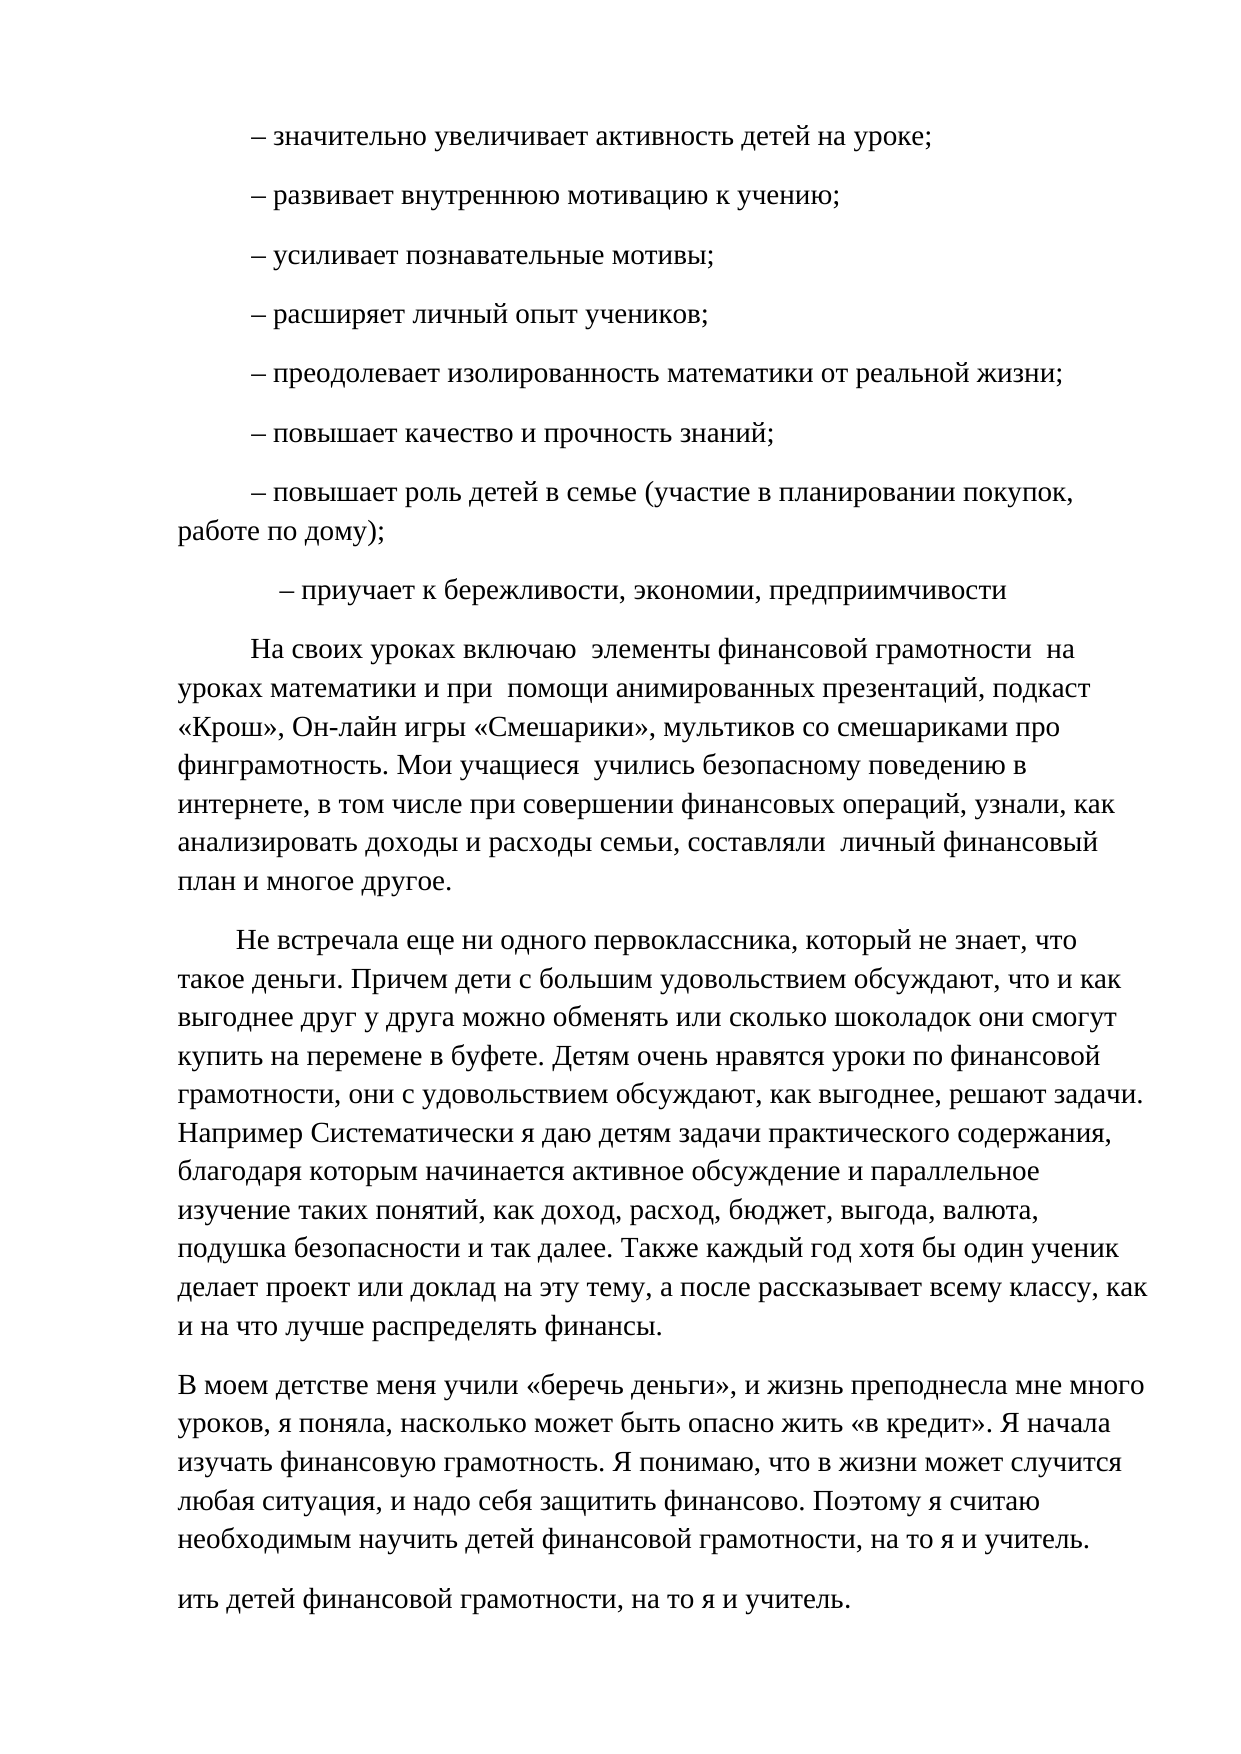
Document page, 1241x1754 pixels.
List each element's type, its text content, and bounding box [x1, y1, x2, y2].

text На своих уроках включаю элементы финансовой грамотности на уроках математики и при помощи анимированных презентаций, подкаст «Крош», Он-лайн игры «Смешарики», мультиков со смешариками про финграмотность. Мои учащиеся учились безопасному поведению в интернете, в том числе при совершении финансовых операций, узнали, как анализировать доходы и расходы семьи, составляли личный финансовый план и многое другое. [177, 632, 1152, 896]
text – усиливает познавательные мотивы; [177, 237, 1152, 270]
text Не встречала еще ни одного первоклассника, который не знает, что такое деньги. Причем дети с большим удовольствием обсуждают, что и как выгоднее друг у друга можно обменять или сколько шоколадок они смогут купить на перемене в буфете. Детям очень нравятся уроки по финансовой грамотности, они с удовольствием обсуждают, как выгоднее, решают задачи. Например Систематически я даю детям задачи практического содержания, благодаря которым начинается активное обсуждение и параллельное изучение таких понятий, как доход, расход, бюджет, выгода, валюта, подушка безопасности и так далее. Также каждый год хотя бы один ученик делает проект или доклад на эту тему, а после рассказывает всему классу, как и на что лучше распределять финансы. [177, 922, 1152, 1341]
text – преодолевает изолированность математики от реальной жизни; [177, 356, 1152, 389]
text – повышает роль детей в семье (участие в планировании покупок, работе по дому); [177, 474, 1152, 546]
text – приучает к бережливости, экономии, предприимчивости [177, 572, 1152, 606]
text – расширяет личный опыт учеников; [177, 296, 1152, 330]
text – повышает качество и прочность знаний; [177, 415, 1152, 448]
text – значительно увеличивает активность детей на уроке; [177, 118, 1152, 152]
text – развивает внутреннюю мотивацию к учению; [177, 177, 1152, 211]
text ить детей финансовой грамотности, на то я и учитель. [177, 1581, 1152, 1616]
text В моем детстве меня учили «беречь деньги», и жизнь преподнесла мне много уроков, я поняла, насколько может быть опасно жить «в кредит». Я начала изучать финансовую грамотность. Я понимаю, что в жизни может случится любая ситуация, и надо себя защитить финансово. Поэтому я считаю необходимым научить детей финансовой грамотности, на то я и учитель. [177, 1367, 1152, 1555]
